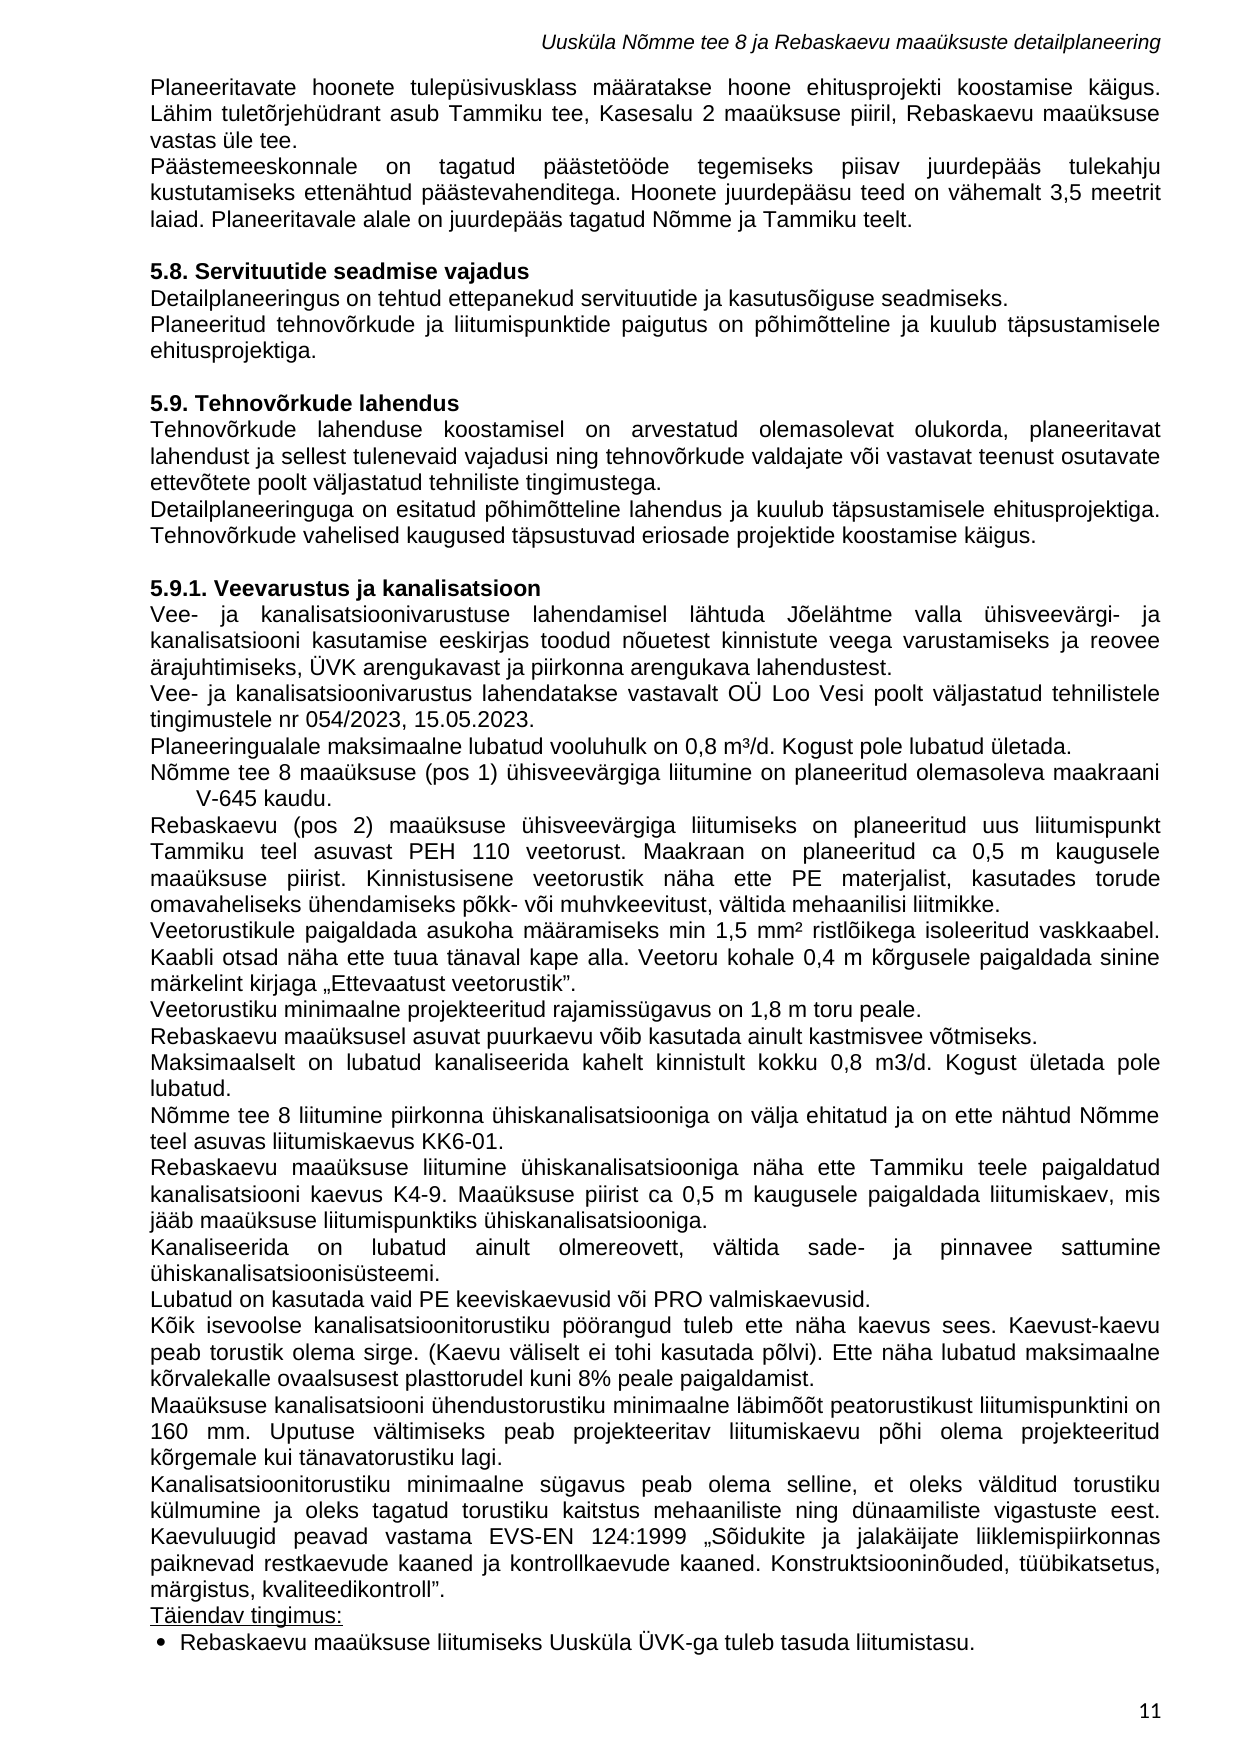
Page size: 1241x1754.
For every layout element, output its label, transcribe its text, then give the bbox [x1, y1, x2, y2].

subtitle Tehnovõrkude lahendus [150, 390, 1161, 416]
text Veetorustiku minimaalne projekteeritud rajamissügavus on 1,8 m toru peale. [150, 996, 1161, 1023]
text Vee- ja kanalisatsioonivarustus lahendatakse vastavalt OÜ Loo Vesi poolt väljastatud tehnilistele tingimustele nr 054/2023, 15.05.2023. [150, 680, 1161, 733]
text Planeeritud tehnovõrkude ja liitumispunktide paigutus on põhimõtteline ja kuulub täpsustamisele ehitusprojektiga. [150, 311, 1161, 364]
text Rebaskaevu (pos 2) maaüksuse ühisveevärgiga liitumiseks on planeeritud uus liitumispunkt Tammiku teel asuvast PEH 110 veetorust. Maakraan on planeeritud ca 0,5 m kaugusele maaüksuse piirist. Kinnistusisene veetorustik näha ette PE materjalist, kasutades torude omavaheliseks ühendamiseks põkk- või muhvkeevitust, vältida mehaanilisi liitmikke. [150, 812, 1161, 917]
text Vee- ja kanalisatsioonivarustuse lahendamisel lähtuda Jõelähtme valla ühisveevärgi- ja kanalisatsiooni kasutamise eeskirjas toodud nõuetest kinnistute veega varustamiseks ja reovee ärajuhtimiseks, ÜVK arengukavast ja piirkonna arengukava lahendustest. [150, 601, 1161, 680]
subtitle Servituutide seadmise vajadus [150, 258, 1161, 285]
text Täiendav tingimus: [150, 1602, 1161, 1629]
text Päästemeeskonnale on tagatud päästetööde tegemiseks piisav juurdepääs tulekahju kustutamiseks ettenähtud päästevahenditega. Hoonete juurdepääsu teed on vähemalt 3,5 meetrit laiad. Planeeritavale alale on juurdepääs tagatud Nõmme ja Tammiku teelt. [150, 153, 1161, 232]
text Maaüksuse kanalisatsiooni ühendustorustiku minimaalne läbimõõt peatorustikust liitumispunktini on 160 mm. Uputuse vältimiseks peab projekteeritav liitumiskaevu põhi olema projekteeritud kõrgemale kui tänavatorustiku lagi. [150, 1392, 1161, 1471]
text Planeeritavate hoonete tulepüsivusklass määratakse hoone ehitusprojekti koostamise käigus. Lähim tuletõrjehüdrant asub Tammiku tee, Kasesalu 2 maaüksuse piiril, Rebaskaevu maaüksuse vastas üle tee. [150, 74, 1161, 153]
text Tehnovõrkude lahenduse koostamisel on arvestatud olemasolevat olukorda, planeeritavat lahendust ja sellest tulenevaid vajadusi ning tehnovõrkude valdajate või vastavat teenust osutavate ettevõtete poolt väljastatud tehniliste tingimustega. [150, 416, 1161, 496]
text Rebaskaevu maaüksusel asuvat puurkaevu võib kasutada ainult kastmisvee võtmiseks. [150, 1023, 1161, 1049]
text Planeeringualale maksimaalne lubatud vooluhulk on 0,8 m³/d. Kogust pole lubatud ületada. [150, 733, 1161, 759]
text Nõmme tee 8 maaüksuse (pos 1) ühisveevärgiga liitumine on planeeritud olemasoleva maakraani V-645 kaudu. [150, 759, 1161, 812]
text Kanaliseerida on lubatud ainult olmereovett, vältida sade- ja pinnavee sattumine ühiskanalisatsioonisüsteemi. [150, 1233, 1161, 1286]
subtitle Veevarustus ja kanalisatsioon [150, 574, 1161, 601]
text Kanalisatsioonitorustiku minimaalne sügavus peab olema selline, et oleks välditud torustiku külmumine ja oleks tagatud torustiku kaitstus mehaaniliste ning dünaamiliste vigastuste eest. Kaevuluugid peavad vastama EVS-EN 124:1999 „Sõidukite ja jalakäijate liiklemispiirkonnas paiknevad restkaevude kaaned ja kontrollkaevude kaaned. Konstruktsiooninõuded, tüübikatsetus, märgistus, kvaliteedikontroll”. [150, 1471, 1161, 1602]
text Maksimaalselt on lubatud kanaliseerida kahelt kinnistult kokku 0,8 m3/d. Kogust ületada pole lubatud. [150, 1049, 1161, 1102]
text Detailplaneeringuga on esitatud põhimõtteline lahendus ja kuulub täpsustamisele ehitusprojektiga. Tehnovõrkude vahelised kaugused täpsustuvad eriosade projektide koostamise käigus. [150, 496, 1161, 548]
text Veetorustikule paigaldada asukoha määramiseks min 1,5 mm² ristlõikega isoleeritud vaskkaabel. Kaabli otsad näha ette tuua tänaval kape alla. Veetoru kohale 0,4 m kõrgusele paigaldada sinine märkelint kirjaga „Ettevaatust veetorustik”. [150, 917, 1161, 996]
text Rebaskaevu maaüksuse liitumine ühiskanalisatsiooniga näha ette Tammiku teele paigaldatud kanalisatsiooni kaevus K4-9. Maaüksuse piirist ca 0,5 m kaugusele paigaldada liitumiskaev, mis jääb maaüksuse liitumispunktiks ühiskanalisatsiooniga. [150, 1154, 1161, 1233]
text Detailplaneeringus on tehtud ettepanekud servituutide ja kasutusõiguse seadmiseks. [150, 285, 1161, 311]
text Kõik isevoolse kanalisatsioonitorustiku pöörangud tuleb ette näha kaevus sees. Kaevust-kaevu peab torustik olema sirge. (Kaevu väliselt ei tohi kasutada põlvi). Ette näha lubatud maksimaalne kõrvalekalle ovaalsusest plasttorudel kuni 8% peale paigaldamist. [150, 1312, 1161, 1392]
text Lubatud on kasutada vaid PE keeviskaevusid või PRO valmiskaevusid. [150, 1286, 1161, 1312]
list Rebaskaevu maaüksuse liitumiseks Uusküla ÜVK-ga tuleb tasuda liitumistasu. [157, 1629, 1161, 1655]
text Nõmme tee 8 liitumine piirkonna ühiskanalisatsiooniga on välja ehitatud ja on ette nähtud Nõmme teel asuvas liitumiskaevus KK6-01. [150, 1102, 1161, 1154]
